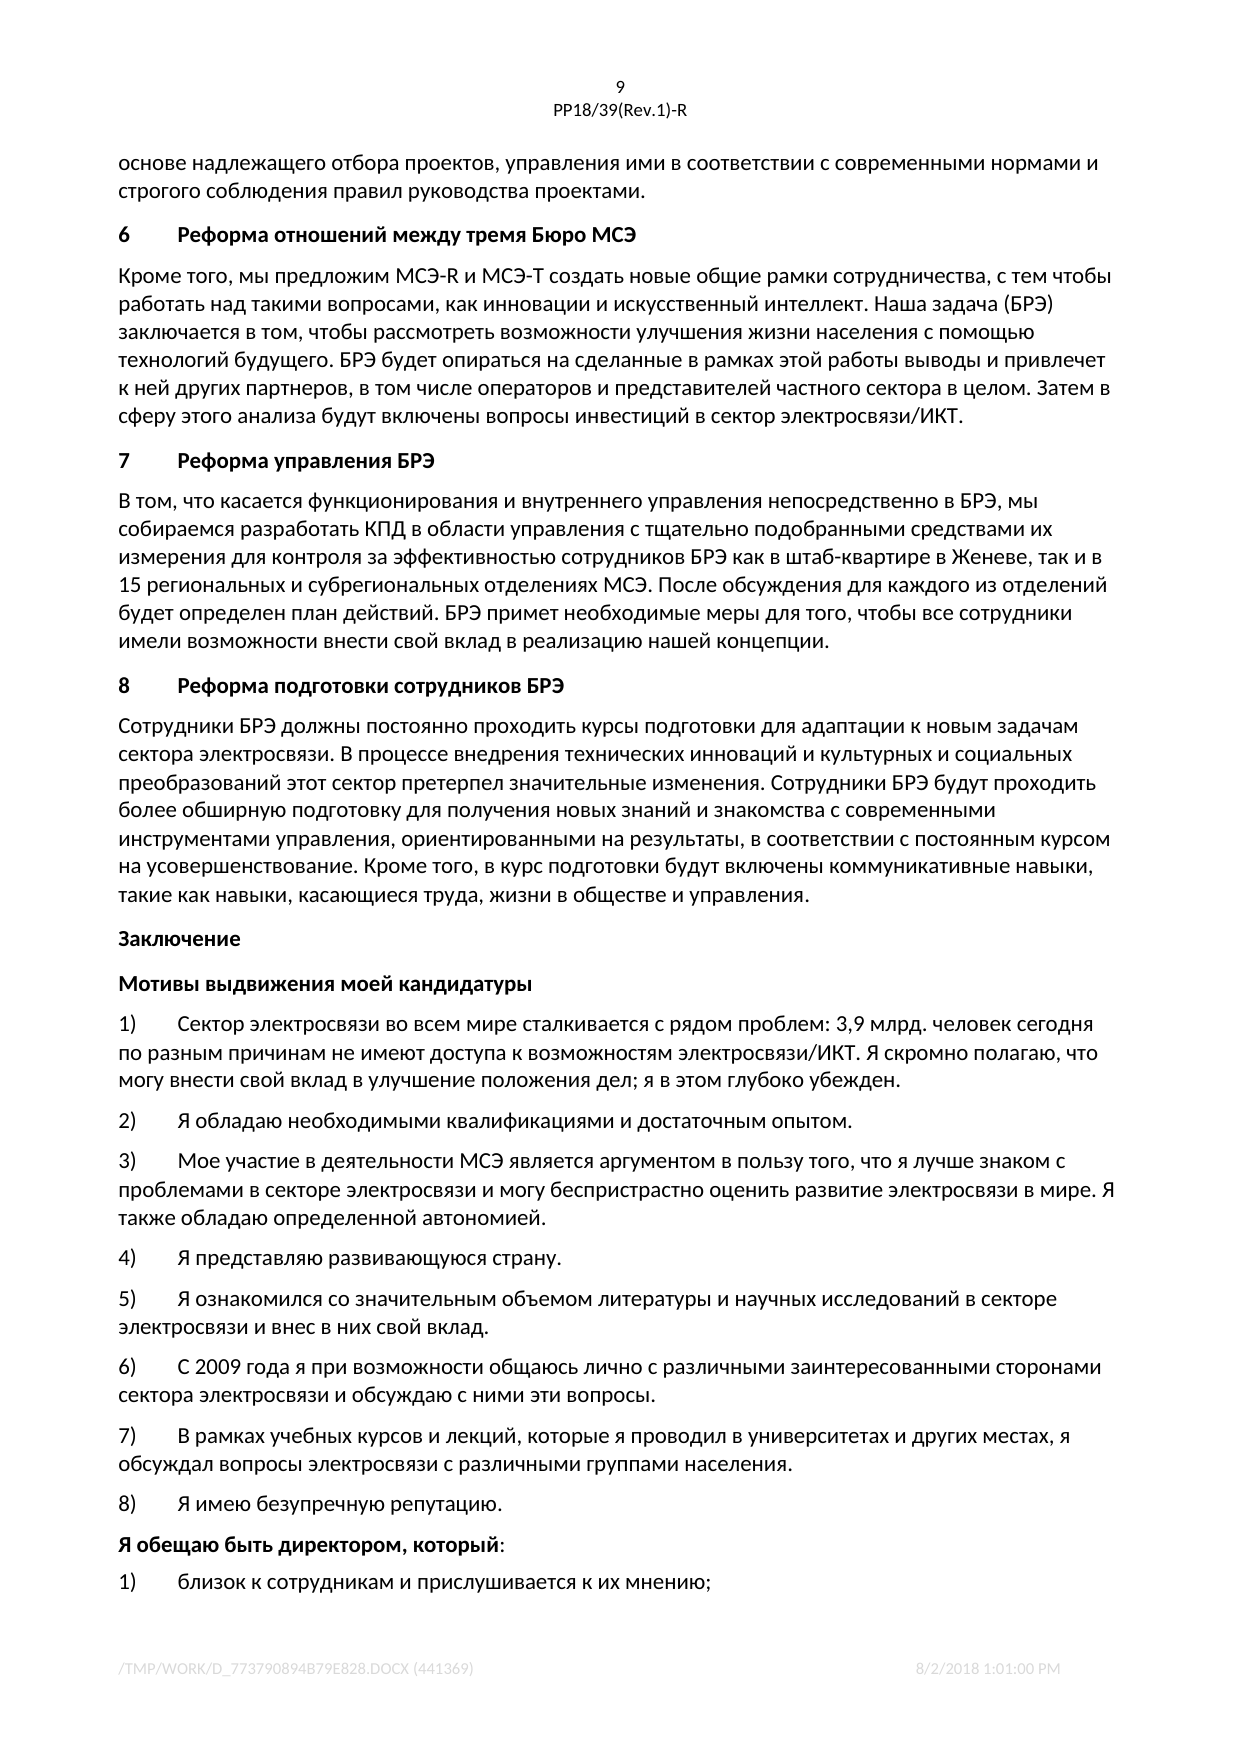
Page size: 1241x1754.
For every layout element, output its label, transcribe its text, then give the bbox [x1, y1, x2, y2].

text 4) Я представляю развивающуюся страну. [118, 1243, 1122, 1271]
text 6) С 2009 года я при возможности общаюсь лично с различными заинтересованными сторонами сектора электросвязи и обсуждаю с ними эти вопросы. [118, 1352, 1122, 1408]
text 5) Я ознакомился со значительным объемом литературы и научных исследований в секторе электросвязи и внес в них свой вклад. [118, 1284, 1122, 1340]
text 7) В рамках учебных курсов и лекций, которые я проводил в университетах и других местах, я обсуждал вопросы электросвязи с различными группами населения. [118, 1421, 1122, 1477]
text 8) Я имею безупречную репутацию. [118, 1489, 1122, 1517]
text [118, 148, 1122, 204]
subtitle 8 Реформа подготовки сотрудников БРЭ [118, 671, 1122, 699]
text В том, что касается функционирования и внутреннего управления непосредственно в БРЭ, мы собираемся разработать КПД в области управления с тщательно подобранными средствами их измерения для контроля за эффективностью сотрудников БРЭ как в штаб-квартире в Женеве, так и в 15 региональных и субрегиональных отделениях МСЭ. После обсуждения для каждого из отделений будет определен план действий. БРЭ примет необходимые меры для того, чтобы все сотрудники имели возможности внести свой вклад в реализацию нашей концепции. [118, 486, 1122, 654]
subtitle 7 Реформа управления БРЭ [118, 446, 1122, 474]
subtitle Заключение [118, 924, 1122, 952]
text Сотрудники БРЭ должны постоянно проходить курсы подготовки для адаптации к новым задачам сектора электросвязи. В процессе внедрения технических инноваций и культурных и социальных преобразований этот сектор претерпел значительные изменения. Сотрудники БРЭ будут проходить более обширную подготовку для получения новых знаний и знакомства с современными инструментами управления, ориентированными на результаты, в соответствии с постоянным курсом на усовершенствование. Кроме того, в курс подготовки будут включены коммуникативные навыки, такие как навыки, касающиеся труда, жизни в обществе и управления. [118, 712, 1122, 908]
text 2) Я обладаю необходимыми квалификациями и достаточным опытом. [118, 1106, 1122, 1134]
subtitle 6 Реформа отношений между тремя Бюро МСЭ [118, 220, 1122, 248]
text 3) Мое участие в деятельности МСЭ является аргументом в пользу того, что я лучше знаком с проблемами в секторе электросвязи и могу беспристрастно оценить развитие электросвязи в мире. Я также обладаю определенной автономией. [118, 1147, 1122, 1231]
text 1) Сектор электросвязи во всем мире сталкивается с рядом проблем: 3,9 млрд. человек сегодня по разным причинам не имеют доступа к возможностям электросвязи/ИКТ. Я скромно полагаю, что могу внести свой вклад в улучшение положения дел; я в этом глубоко убежден. [118, 1009, 1122, 1094]
text Кроме того, мы предложим МСЭ-R и МСЭ-Т создать новые общие рамки сотрудничества, с тем чтобы работать над такими вопросами, как инновации и искусственный интеллект. Наша задача (БРЭ) заключается в том, чтобы рассмотреть возможности улучшения жизни населения с помощью технологий будущего. БРЭ будет опираться на сделанные в рамках этой работы выводы и привлечет к ней других партнеров, в том числе операторов и представителей частного сектора в целом. Затем в сферу этого анализа будут включены вопросы инвестиций в сектор электросвязи/ИКТ. [118, 261, 1122, 429]
text 1) близок к сотрудникам и прислушивается к их мнению; [118, 1567, 1122, 1595]
subtitle Мотивы выдвижения моей кандидатуры [118, 969, 1122, 997]
text Я обещаю быть директором, который: [118, 1530, 1122, 1558]
